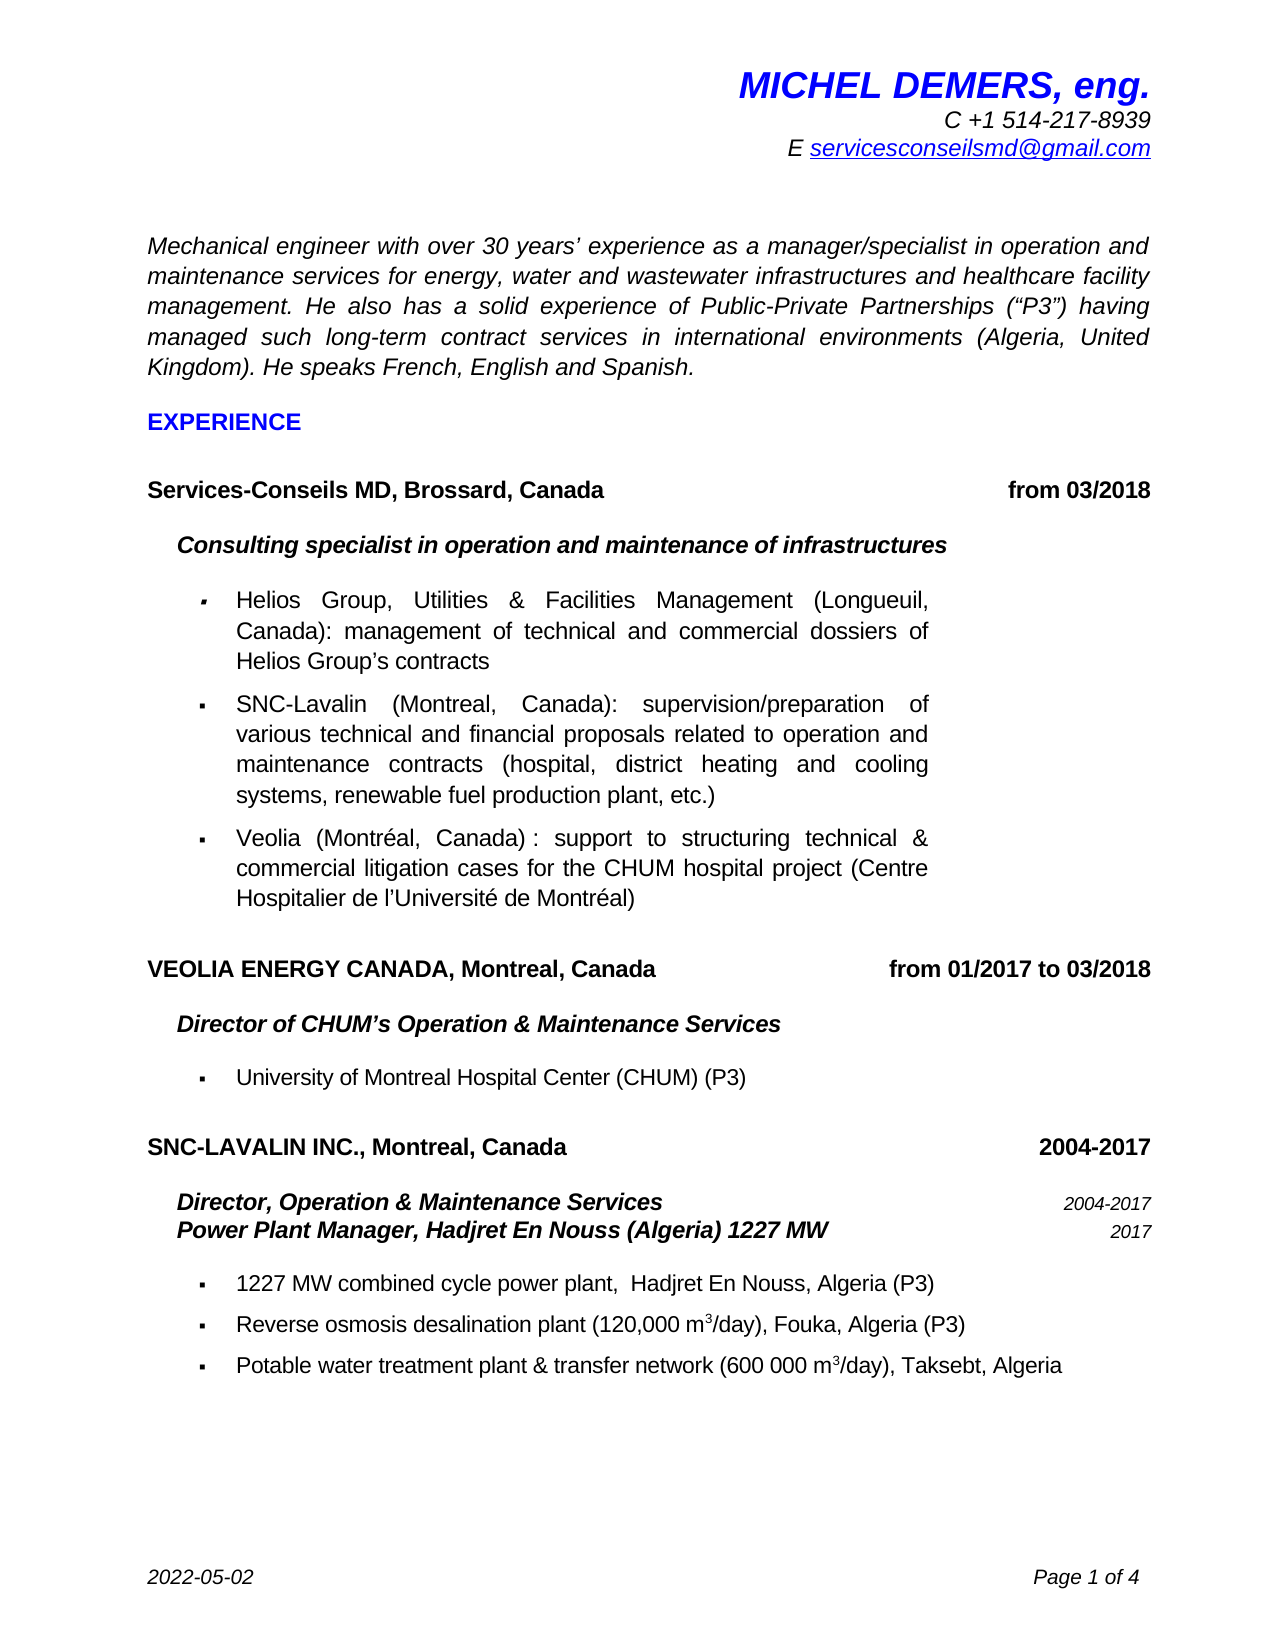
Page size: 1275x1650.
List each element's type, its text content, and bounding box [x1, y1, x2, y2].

list 1227 MW combined cycle power plant, Hadjret En Nouss, Algeria (P3) [198, 1269, 1151, 1296]
text Mechanical engineer with over 30 years’ experience as a manager/specialist in operation and maintenance services for energy, water and wastewater infrastructures and healthcare facility management. He also has a solid experience of Public-Private Partnerships (“P3”) having managed such long-term contract services in international environments (Algeria, United Kingdom). He speaks French, English and Spanish. [147, 232, 1151, 381]
text Director of CHUM’s Operation & Maintenance Services [177, 1010, 1151, 1037]
list Reverse osmosis desalination plant (120,000 m3/day), Fouka, Algeria (P3) [198, 1311, 1151, 1337]
list Veolia (Montréal, Canada) : support to structuring technical & commercial litigation cases for the CHUM hospital project (Centre Hospitalier de l’Université de Montréal) [198, 823, 929, 912]
text VEOLIA ENERGY CANADA, Montreal, Canada from 01/2017 to 03/2018 [147, 954, 1151, 982]
text Power Plant Manager, Hadjret En Nouss (Algeria) 1227 MW 2017 [177, 1216, 1150, 1243]
title EXPERIENCE [147, 408, 1151, 436]
text SNC-LAVALIN INC., Montreal, Canada 2004-2017 [147, 1133, 1151, 1160]
list Helios Group, Utilities & Facilities Management (Longueuil, Canada): management of technical and commercial dossiers of Helios Group’s contracts [198, 586, 929, 674]
text Services-Conseils MD, Brossard, Canada from 03/2018 [147, 476, 1151, 503]
text Director, Operation & Maintenance Services 2004-2017 [177, 1188, 1151, 1216]
list University of Montreal Hospital Center (CHUM) (P3) [198, 1064, 1151, 1090]
text Consulting specialist in operation and maintenance of infrastructures [177, 531, 1151, 559]
list SNC-Lavalin (Montreal, Canada): supervision/preparation of various technical and financial proposals related to operation and maintenance contracts (hospital, district heating and cooling systems, renewable fuel production plant, etc.) [198, 690, 929, 808]
list Potable water treatment plant & transfer network (600 000 m3/day), Taksebt, Algeria [198, 1352, 1151, 1379]
